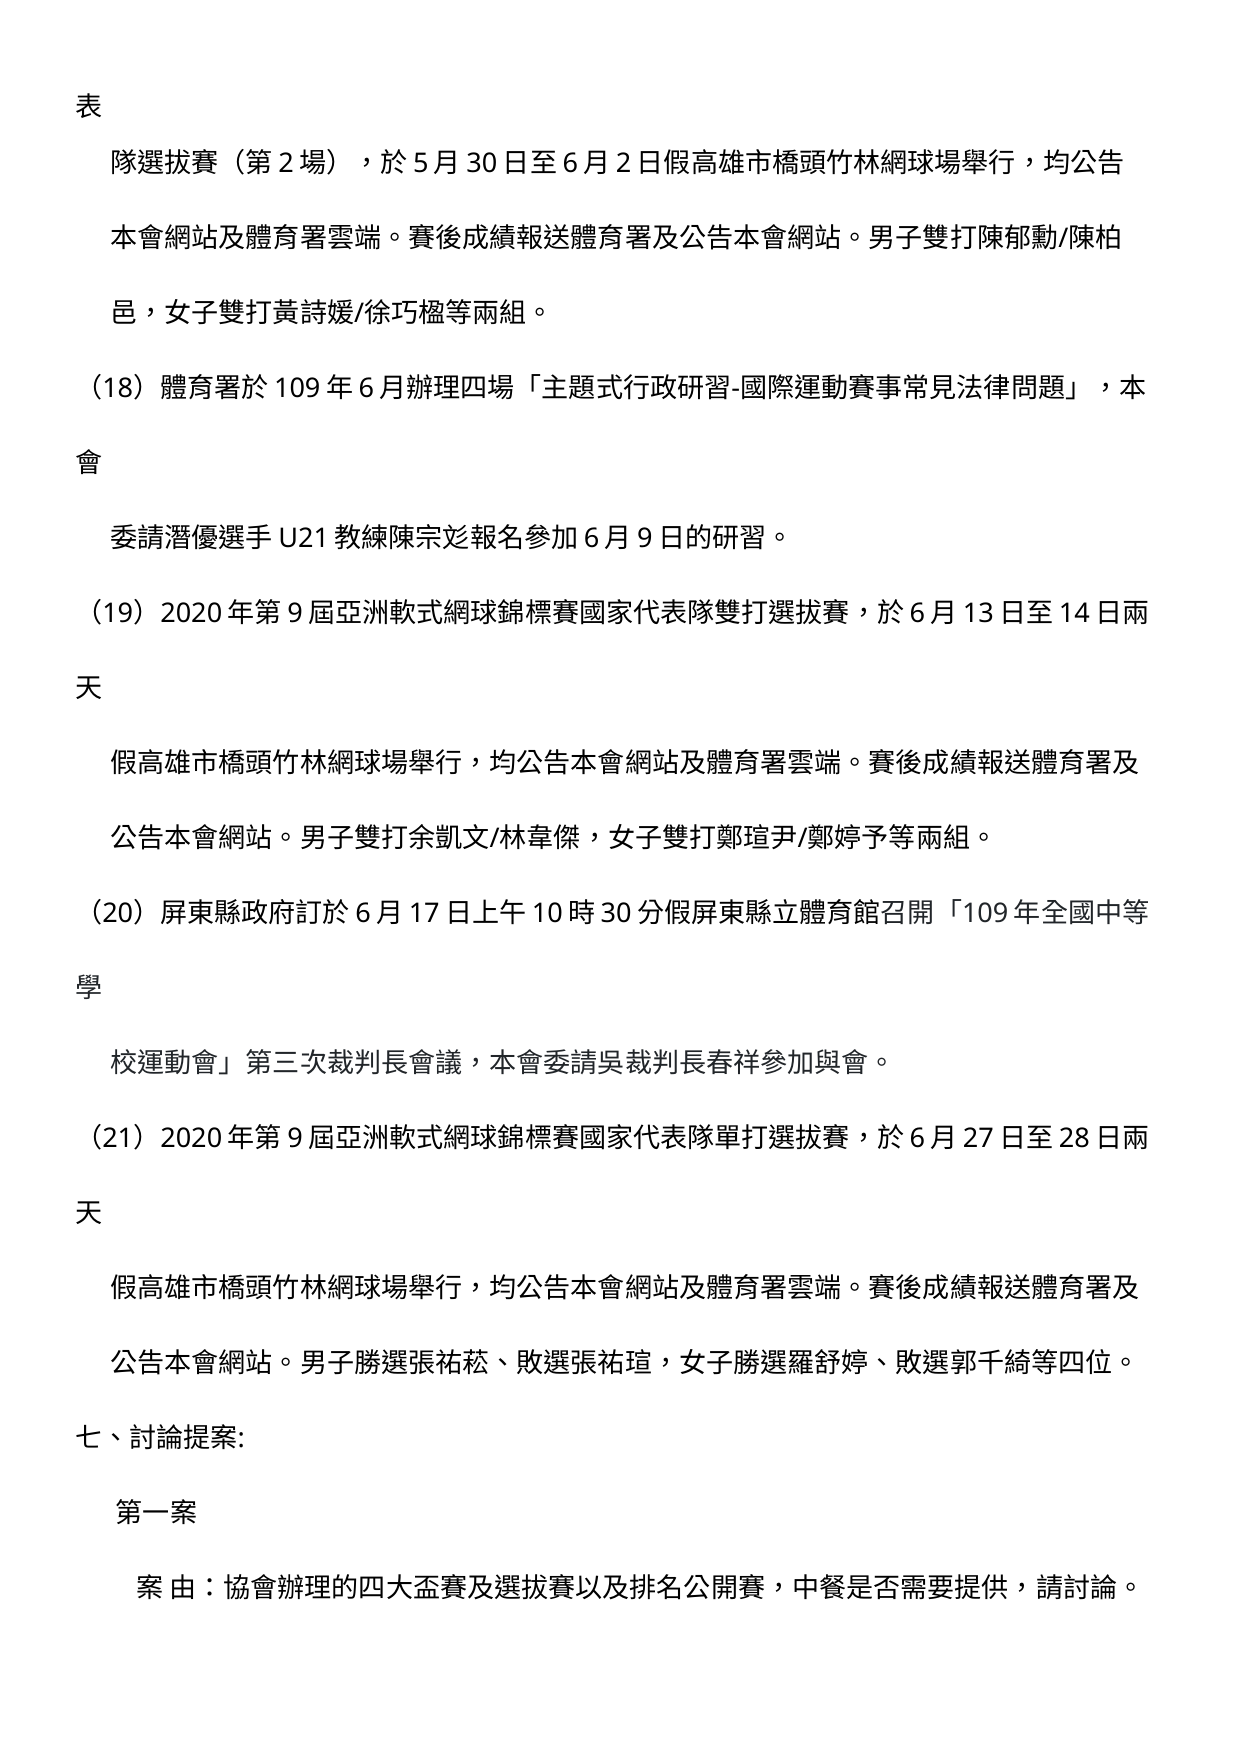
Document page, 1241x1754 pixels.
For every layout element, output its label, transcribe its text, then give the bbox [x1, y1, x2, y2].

text 公告本會網站。男子雙打余凱文/林韋傑，女子雙打鄭瑄尹/鄭婷予等兩組。 [75, 798, 1165, 873]
text （19）2020年第9屆亞洲軟式網球錦標賽國家代表隊雙打選拔賽，於6月13日至14日兩天 [75, 573, 1165, 723]
text （21）2020年第9屆亞洲軟式網球錦標賽國家代表隊單打選拔賽，於6月27日至28日兩天 [75, 1098, 1165, 1248]
text 假高雄市橋頭竹林網球場舉行，均公告本會網站及體育署雲端。賽後成績報送體育署及 [75, 1248, 1165, 1323]
text （18）體育署於109年6月辦理四場「主題式行政研習-國際運動賽事常見法律問題」，本會 [75, 348, 1165, 498]
text 第一案 [75, 1473, 1165, 1548]
text 校運動會」第三次裁判長會議，本會委請吳裁判長春祥參加與會。 [75, 1023, 1165, 1098]
text 七、討論提案: [75, 1398, 1165, 1473]
text 假高雄市橋頭竹林網球場舉行，均公告本會網站及體育署雲端。賽後成績報送體育署及 [75, 723, 1165, 798]
text （20）屏東縣政府訂於6月17日上午10時30分假屏東縣立體育館召開「109年全國中等學 [75, 873, 1165, 1023]
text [75, 89, 1165, 123]
text 邑，女子雙打黃詩媛/徐巧楹等兩組。 [75, 273, 1165, 348]
text 案 由：協會辦理的四大盃賽及選拔賽以及排名公開賽，中餐是否需要提供，請討論。 [75, 1548, 1165, 1623]
text 委請潛優選手U21教練陳宗彣報名參加6月9日的研習。 [75, 498, 1165, 573]
text 隊選拔賽（第2場），於5月30日至6月2日假高雄市橋頭竹林網球場舉行，均公告 [75, 123, 1165, 198]
text 公告本會網站。男子勝選張祐菘、敗選張祐瑄，女子勝選羅舒婷、敗選郭千綺等四位。 [75, 1323, 1165, 1398]
text 本會網站及體育署雲端。賽後成績報送體育署及公告本會網站。男子雙打陳郁勳/陳柏 [75, 198, 1165, 273]
